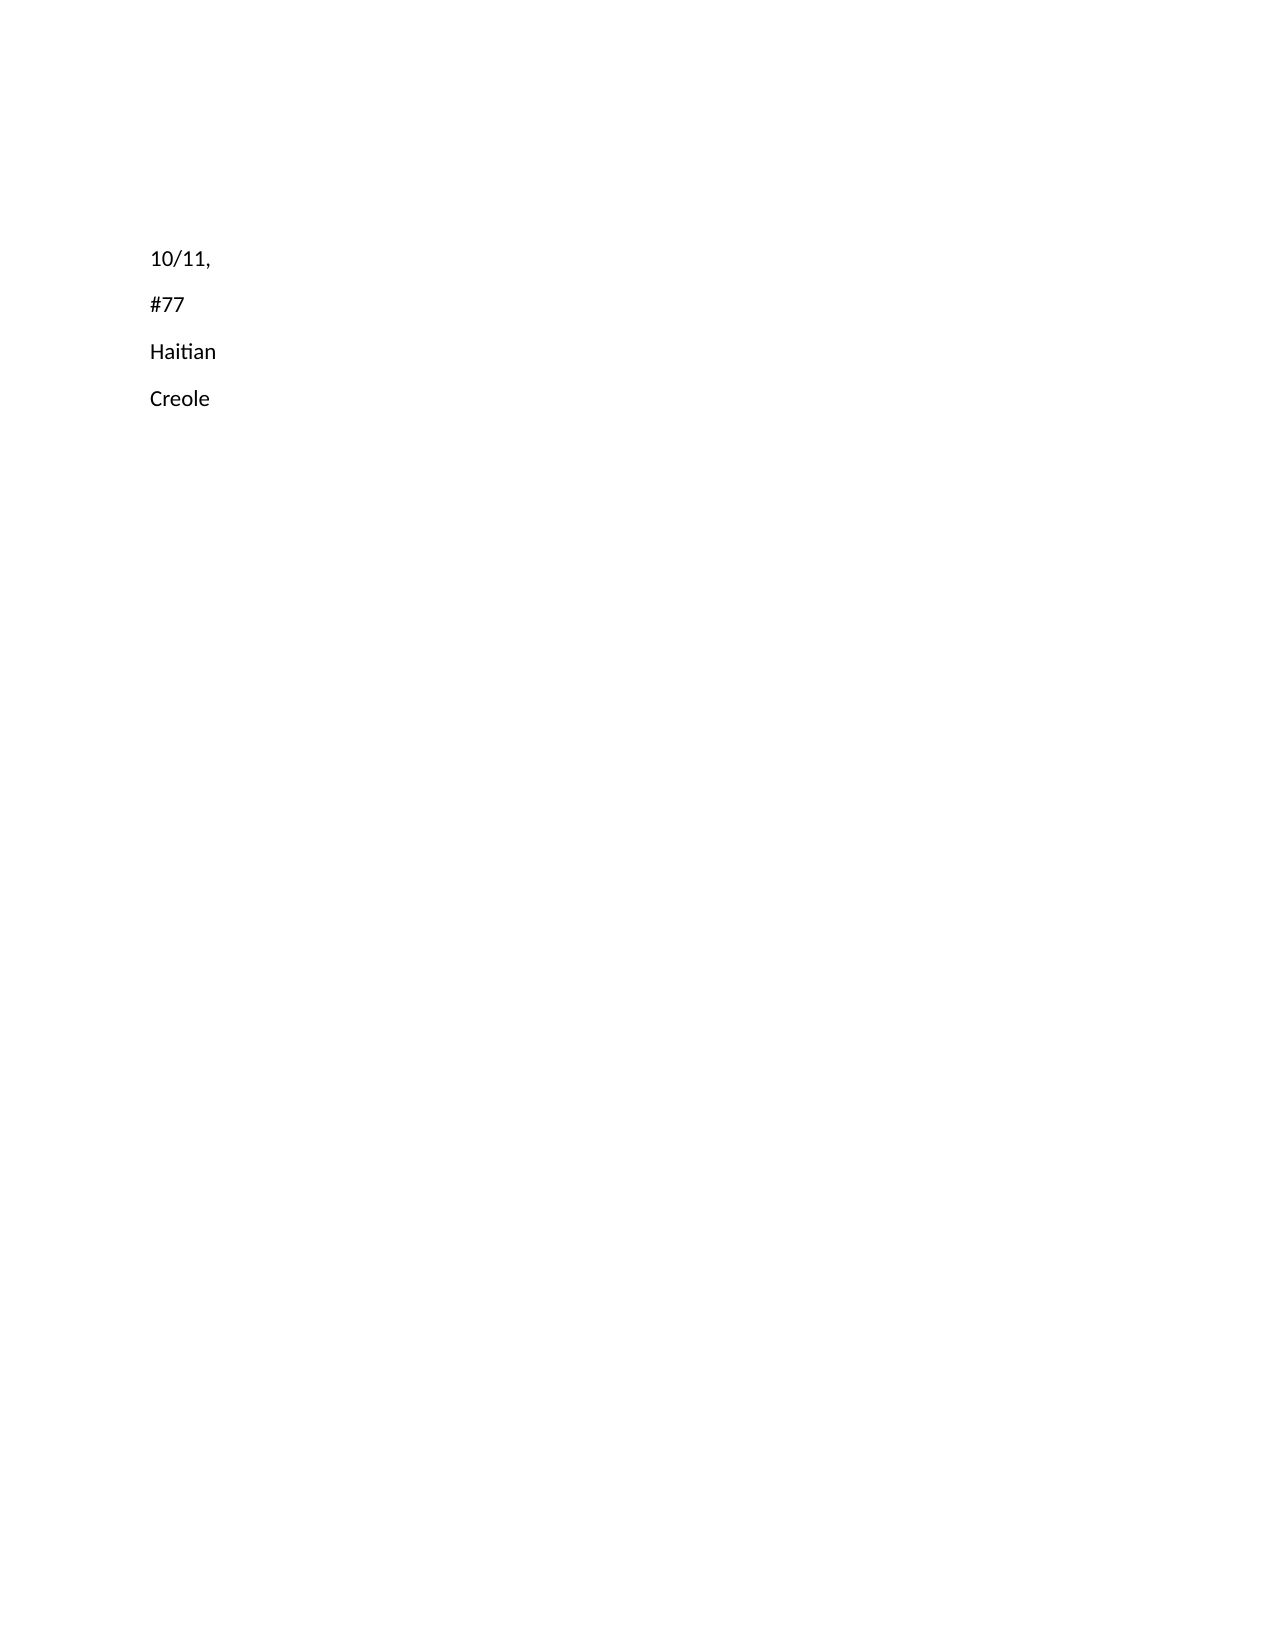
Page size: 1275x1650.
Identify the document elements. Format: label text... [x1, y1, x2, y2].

text Haitian [150, 337, 1125, 366]
text Creole [150, 384, 1125, 412]
text #77 [150, 291, 1125, 319]
text 10/11, [150, 244, 1125, 272]
